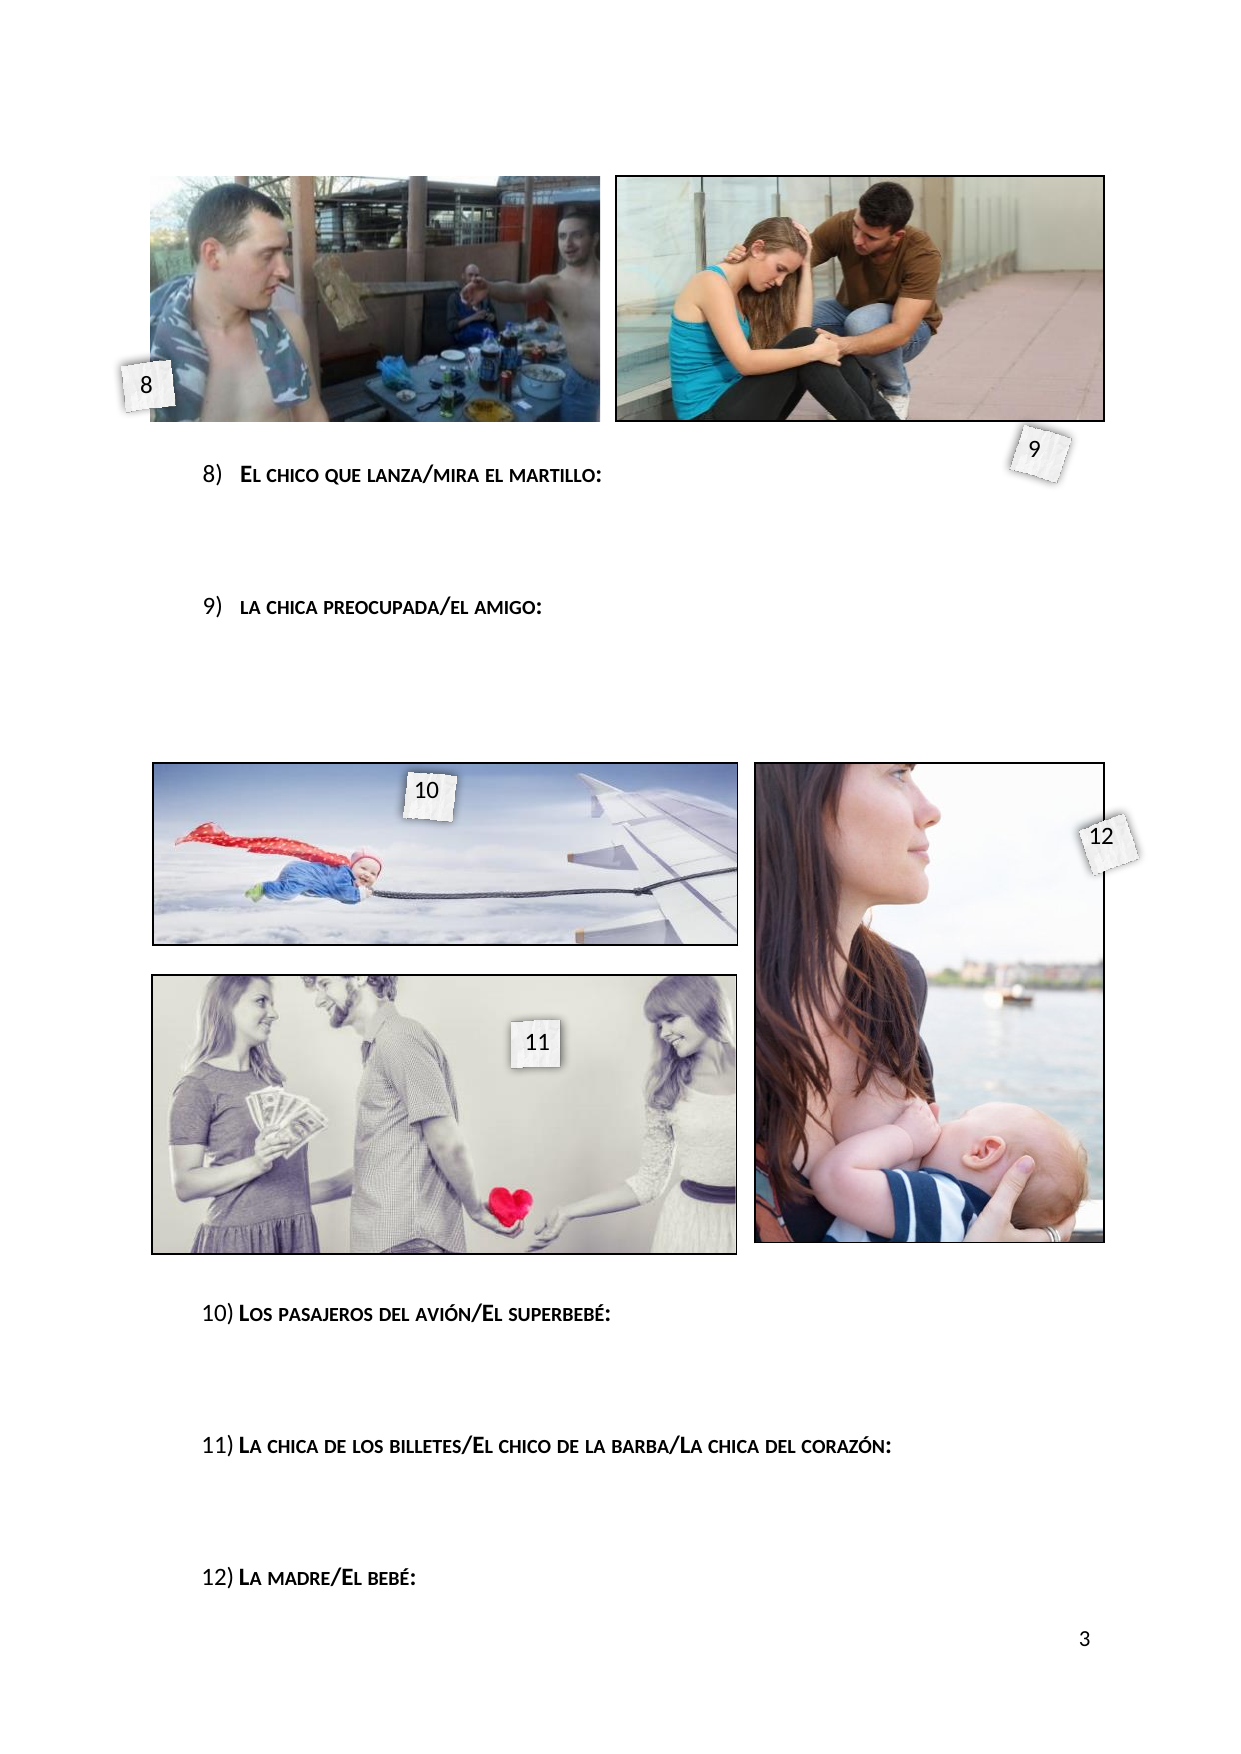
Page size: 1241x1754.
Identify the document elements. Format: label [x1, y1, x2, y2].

picture [154, 764, 737, 944]
picture [121, 176, 600, 422]
picture [756, 764, 1140, 1242]
picture [153, 976, 736, 1253]
picture [617, 177, 1103, 420]
picture [1009, 423, 1072, 485]
